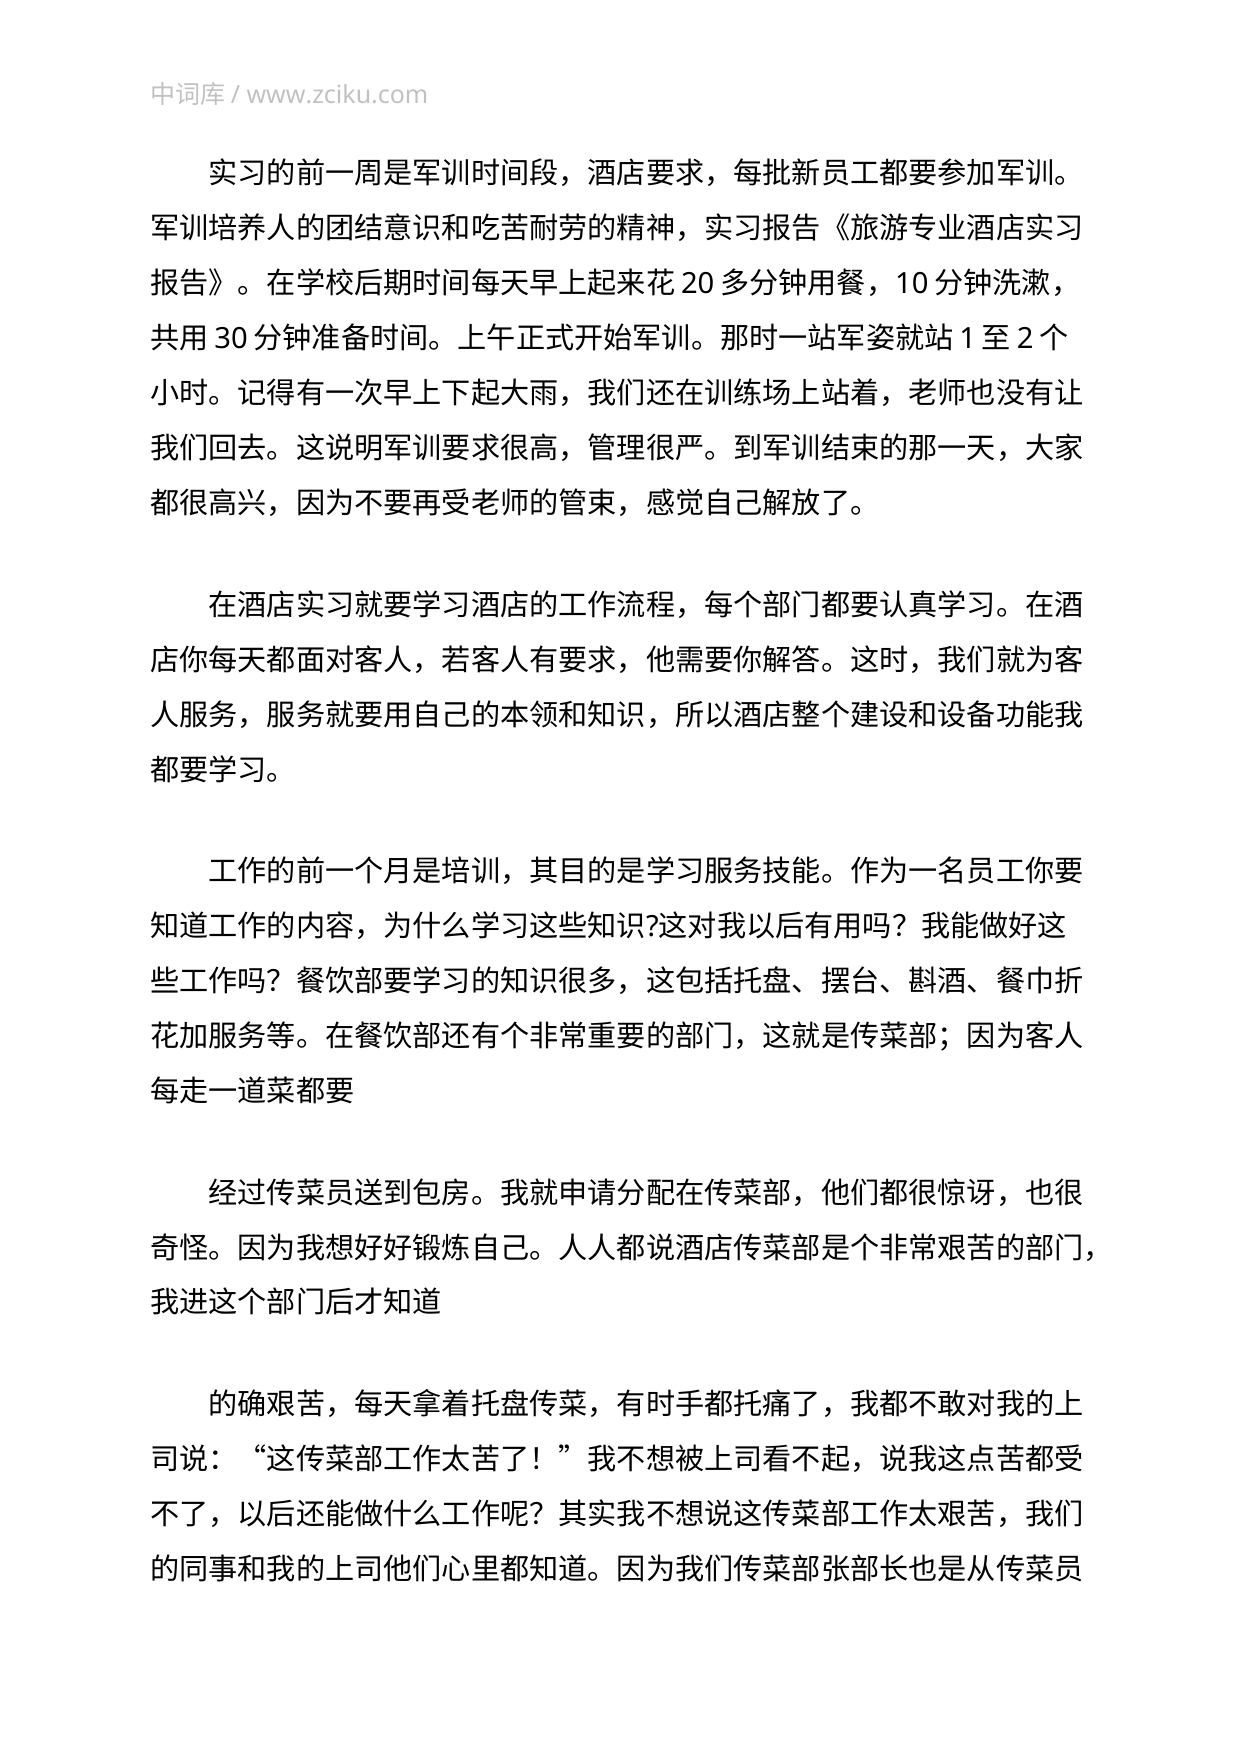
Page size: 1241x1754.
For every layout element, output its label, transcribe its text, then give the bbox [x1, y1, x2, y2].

text 经过传菜员送到包房。我就申请分配在传菜部，他们都很惊讶，也很奇怪。因为我想好好锻炼自己。人人都说酒店传菜部是个非常艰苦的部门，我进这个部门后才知道 [150, 1169, 1090, 1321]
text 实习的前一周是军训时间段，酒店要求，每批新员工都要参加军训。军训培养人的团结意识和吃苦耐劳的精神，实习报告《旅游专业酒店实习报告》。在学校后期时间每天早上起来花20多分钟用餐，10分钟洗漱，共用30分钟准备时间。上午正式开始军训。那时一站军姿就站1至2个小时。记得有一次早上下起大雨，我们还在训练场上站着，老师也没有让我们回去。这说明军训要求很高，管理很严。到军训结束的那一天，大家都很高兴，因为不要再受老师的管束，感觉自己解放了。 [150, 150, 1090, 522]
text 在酒店实习就要学习酒店的工作流程，每个部门都要认真学习。在酒店你每天都面对客人，若客人有要求，他需要你解答。这时，我们就为客人服务，服务就要用自己的本领和知识，所以酒店整个建设和设备功能我都要学习。 [150, 581, 1090, 788]
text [150, 1381, 1090, 1588]
text 工作的前一个月是培训，其目的是学习服务技能。作为一名员工你要知道工作的内容，为什么学习这些知识?这对我以后有用吗？我能做好这些工作吗？餐饮部要学习的知识很多，这包括托盘、摆台、斟酒、餐巾折花加服务等。在餐饮部还有个非常重要的部门，这就是传菜部；因为客人每走一道菜都要 [150, 848, 1090, 1110]
